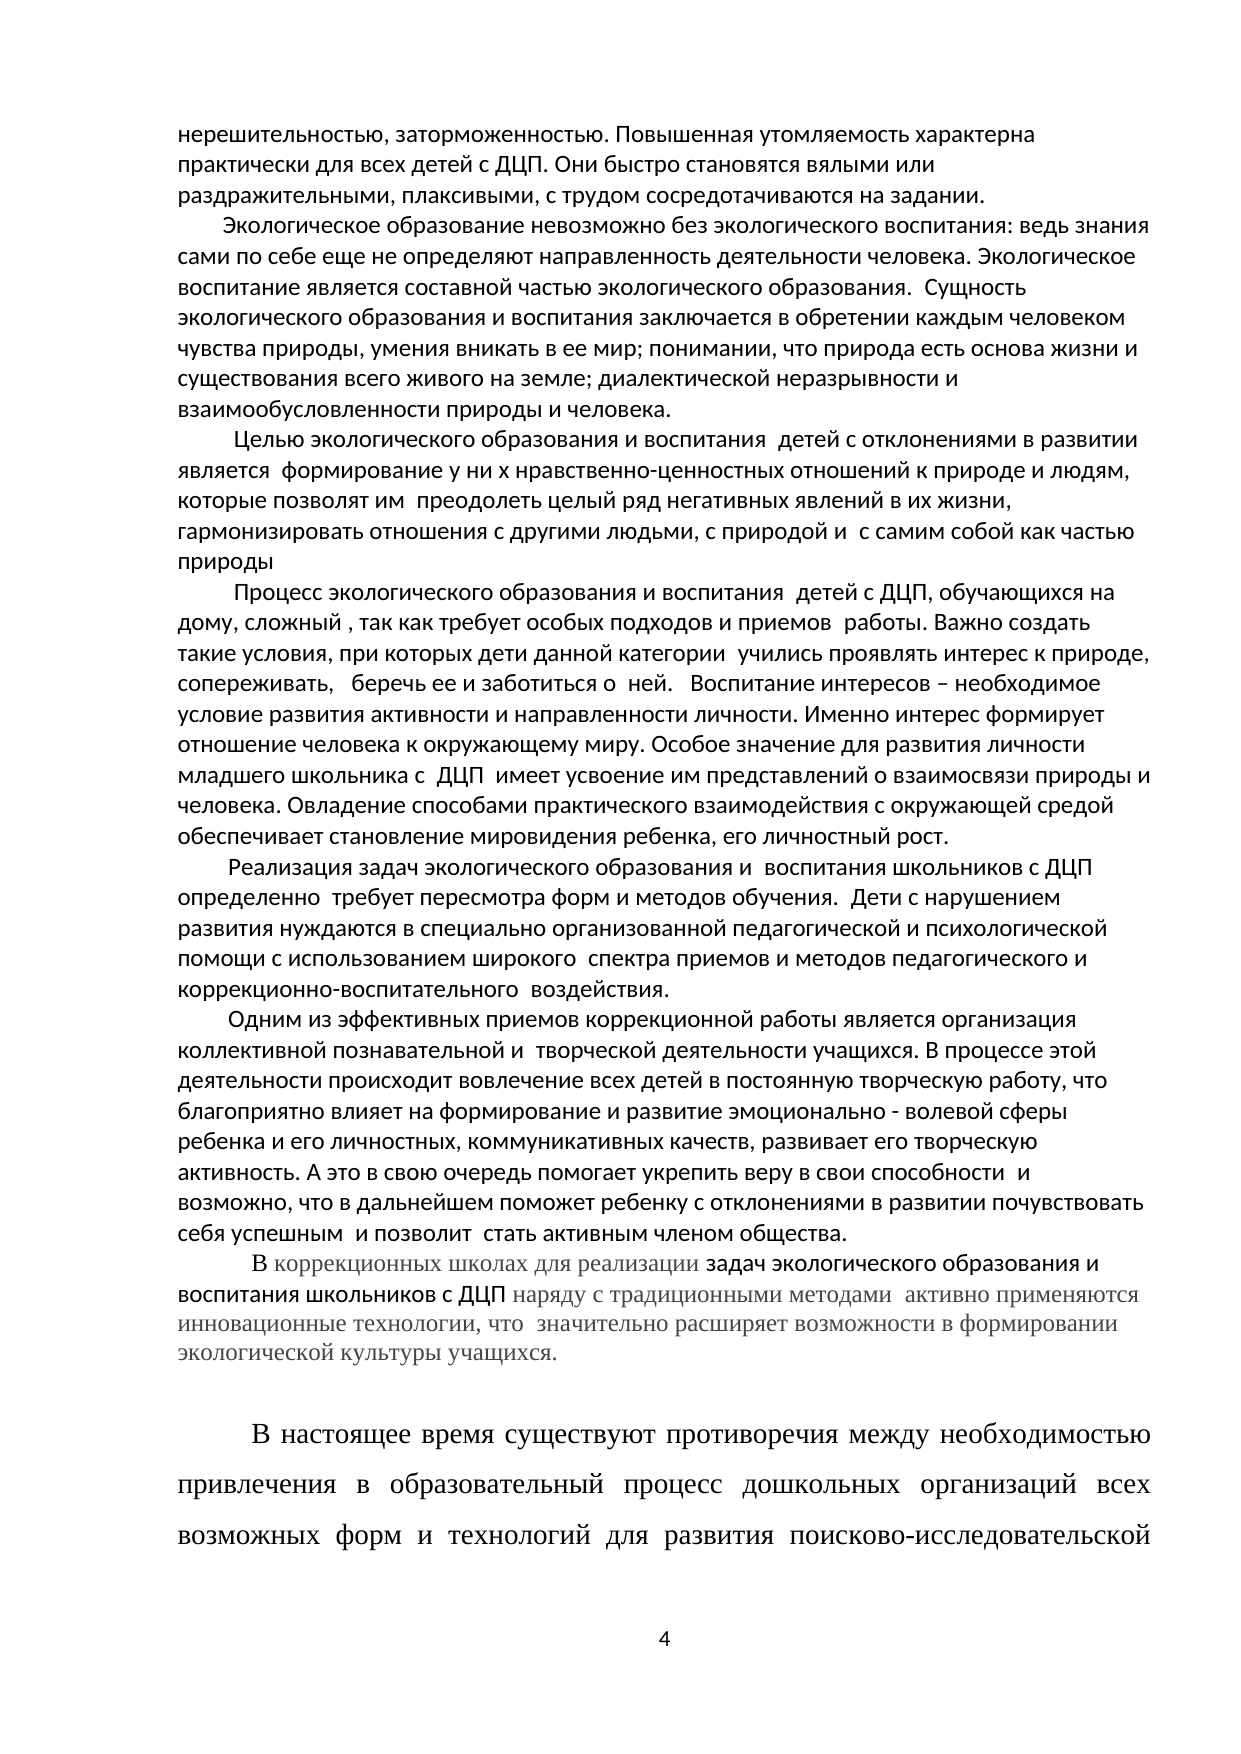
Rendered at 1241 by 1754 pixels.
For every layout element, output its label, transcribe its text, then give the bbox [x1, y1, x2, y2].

text Целью экологического образования и воспитания детей с отклонениями в развитии является формирование у ни х нравственно-ценностных отношений к природе и людям, которые позволят им преодолеть целый ряд негативных явлений в их жизни, гармонизировать отношения с другими людьми, с природой и с самим собой как частью природы [177, 423, 1152, 576]
text Одним из эффективных приемов коррекционной работы является организация коллективной познавательной и творческой деятельности учащихся. В процессе этой деятельности происходит вовлечение всех детей в постоянную творческую работу, что благоприятно влияет на формирование и развитие эмоционально - волевой сферы ребенка и его личностных, коммуникативных качеств, развивает его творческую активность. А это в свою очередь помогает укрепить веру в свои способности и возможно, что в дальнейшем поможет ребенку с отклонениями в развитии почувствовать себя успешным и позволит стать активным членом общества. [177, 1003, 1152, 1247]
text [177, 118, 1152, 210]
text Реализация задач экологического образования и воспитания школьников с ДЦП определенно требует пересмотра форм и методов обучения. Дети с нарушением развития нуждаются в специально организованной педагогической и психологической помощи с использованием широкого спектра приемов и методов педагогического и коррекционно-воспитательного воздействия. [177, 851, 1152, 1003]
text В коррекционных школах для реализации задач экологического образования и воспитания школьников с ДЦП наряду с традиционными методами активно применяются инновационные технологии, что значительно расширяет возможности в формировании экологической культуры учащихся. [177, 1247, 1152, 1366]
text Экологическое образование невозможно без экологического воспитания: ведь знания сами по себе еще не определяют направленность деятельности человека. Экологическое воспитание является составной частью экологического образования. Сущность экологического образования и воспитания заключается в обретении каждым человеком чувства природы, умения вникать в ее мир; понимании, что природа есть основа жизни и существования всего живого на земле; диалектической неразрывности и взаимообусловленности природы и человека. [177, 210, 1152, 423]
text Процесс экологического образования и воспитания детей с ДЦП, обучающихся на дому, сложный , так как требует особых подходов и приемов работы. Важно создать такие условия, при которых дети данной категории учились проявлять интерес к природе, сопереживать, беречь ее и заботиться о ней. Воспитание интересов – необходимое условие развития активности и направленности личности. Именно интерес формирует отношение человека к окружающему миру. Особое значение для развития личности младшего школьника с ДЦП имеет усвоение им представлений о взаимосвязи природы и человека. Овладение способами практического взаимодействия с окружающей средой обеспечивает становление мировидения ребенка, его личностный рост. [177, 576, 1152, 851]
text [177, 1416, 1152, 1550]
